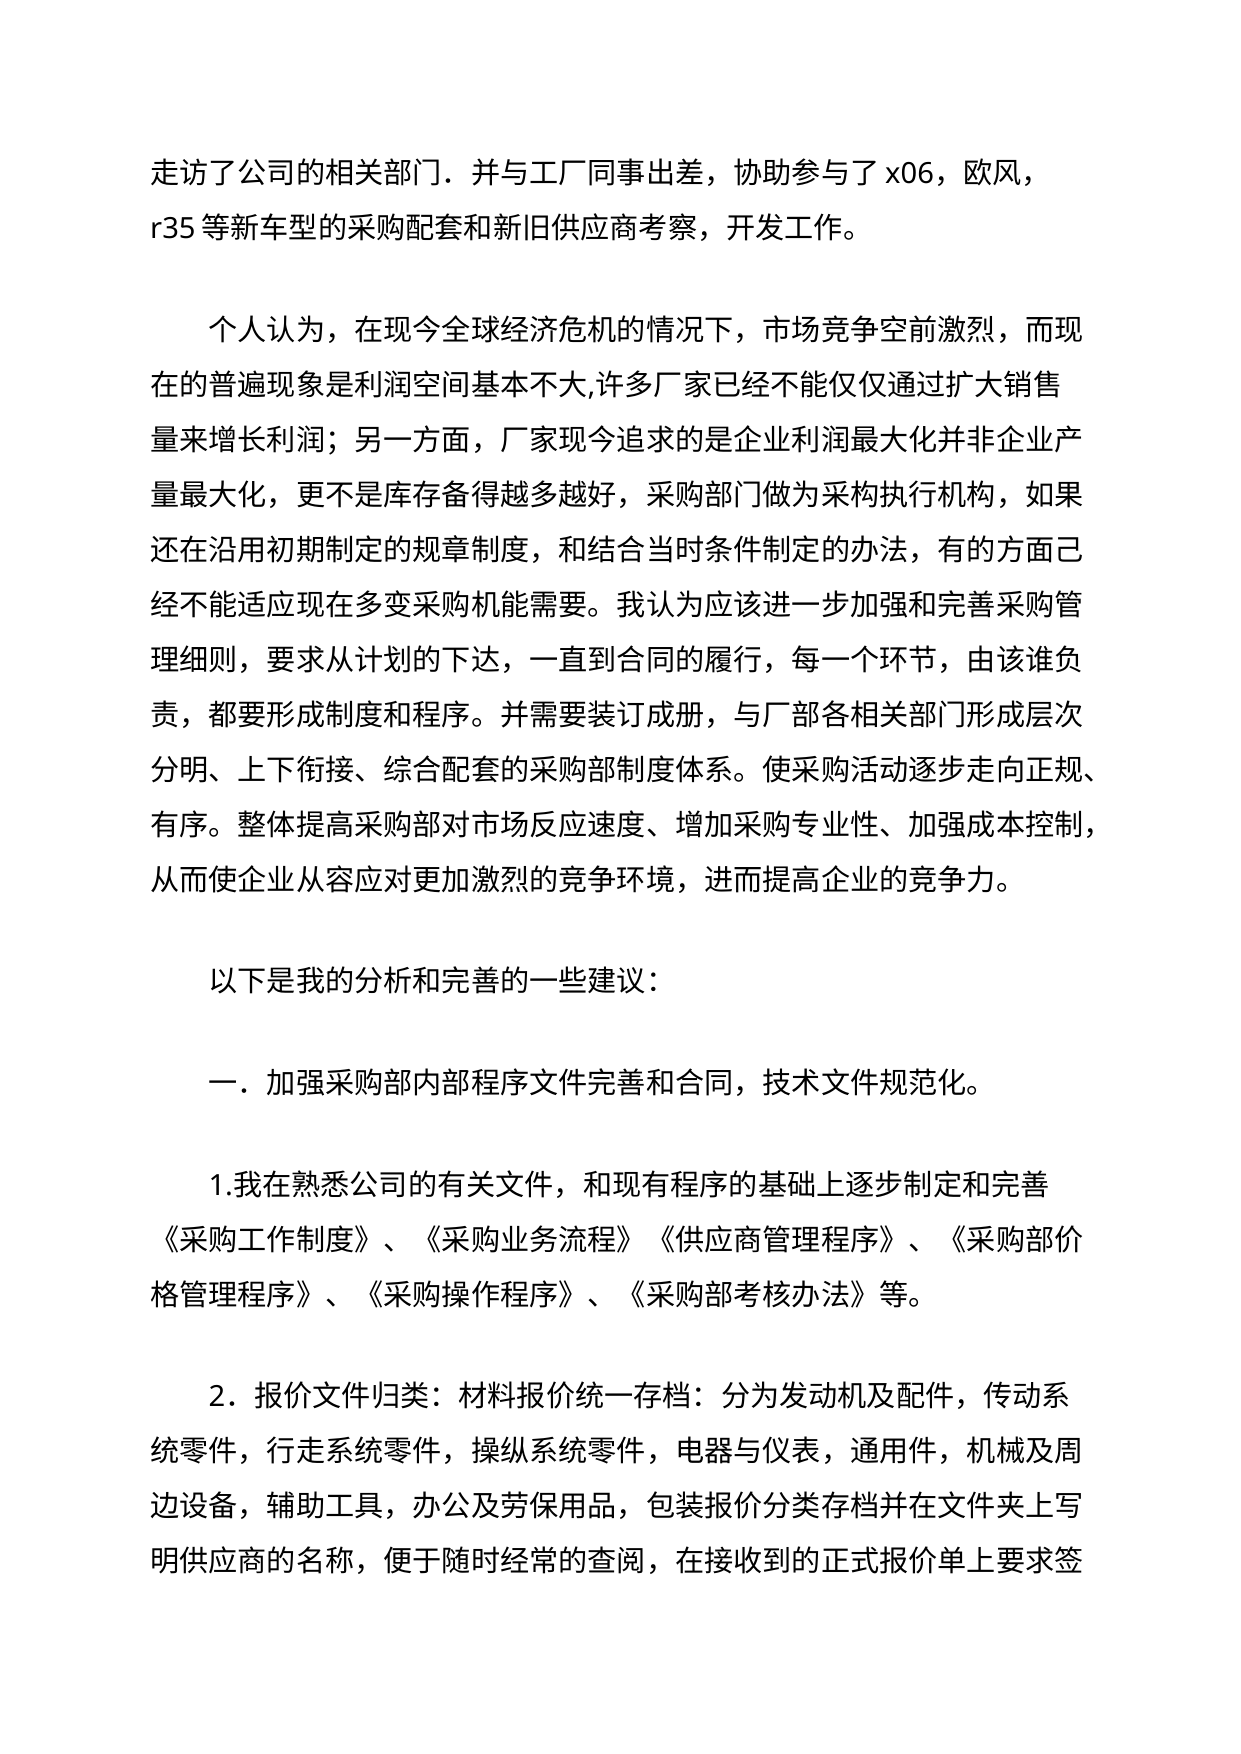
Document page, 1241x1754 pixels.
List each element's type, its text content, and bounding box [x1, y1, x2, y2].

text 以下是我的分析和完善的一些建议： [150, 958, 1090, 1000]
text 一．加强采购部内部程序文件完善和合同，技术文件规范化。 [150, 1059, 1090, 1102]
text 1.我在熟悉公司的有关文件，和现有程序的基础上逐步制定和完善《采购工作制度》、《采购业务流程》《供应商管理程序》、《采购部价格管理程序》、《采购操作程序》、《采购部考核办法》等。 [150, 1161, 1090, 1313]
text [150, 1373, 1090, 1580]
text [150, 150, 1090, 247]
text 个人认为，在现今全球经济危机的情况下，市场竞争空前激烈，而现在的普遍现象是利润空间基本不大,许多厂家已经不能仅仅通过扩大销售量来增长利润；另一方面，厂家现今追求的是企业利润最大化并非企业产量最大化，更不是库存备得越多越好，采购部门做为采构执行机构，如果还在沿用初期制定的规章制度，和结合当时条件制定的办法，有的方面己经不能适应现在多变采购机能需要。我认为应该进一步加强和完善采购管理细则，要求从计划的下达，一直到合同的履行，每一个环节，由该谁负责，都要形成制度和程序。并需要装订成册，与厂部各相关部门形成层次分明、上下衔接、综合配套的采购部制度体系。使采购活动逐步走向正规、有序。整体提高采购部对市场反应速度、增加采购专业性、加强成本控制，从而使企业从容应对更加激烈的竞争环境，进而提高企业的竞争力。 [150, 307, 1090, 898]
